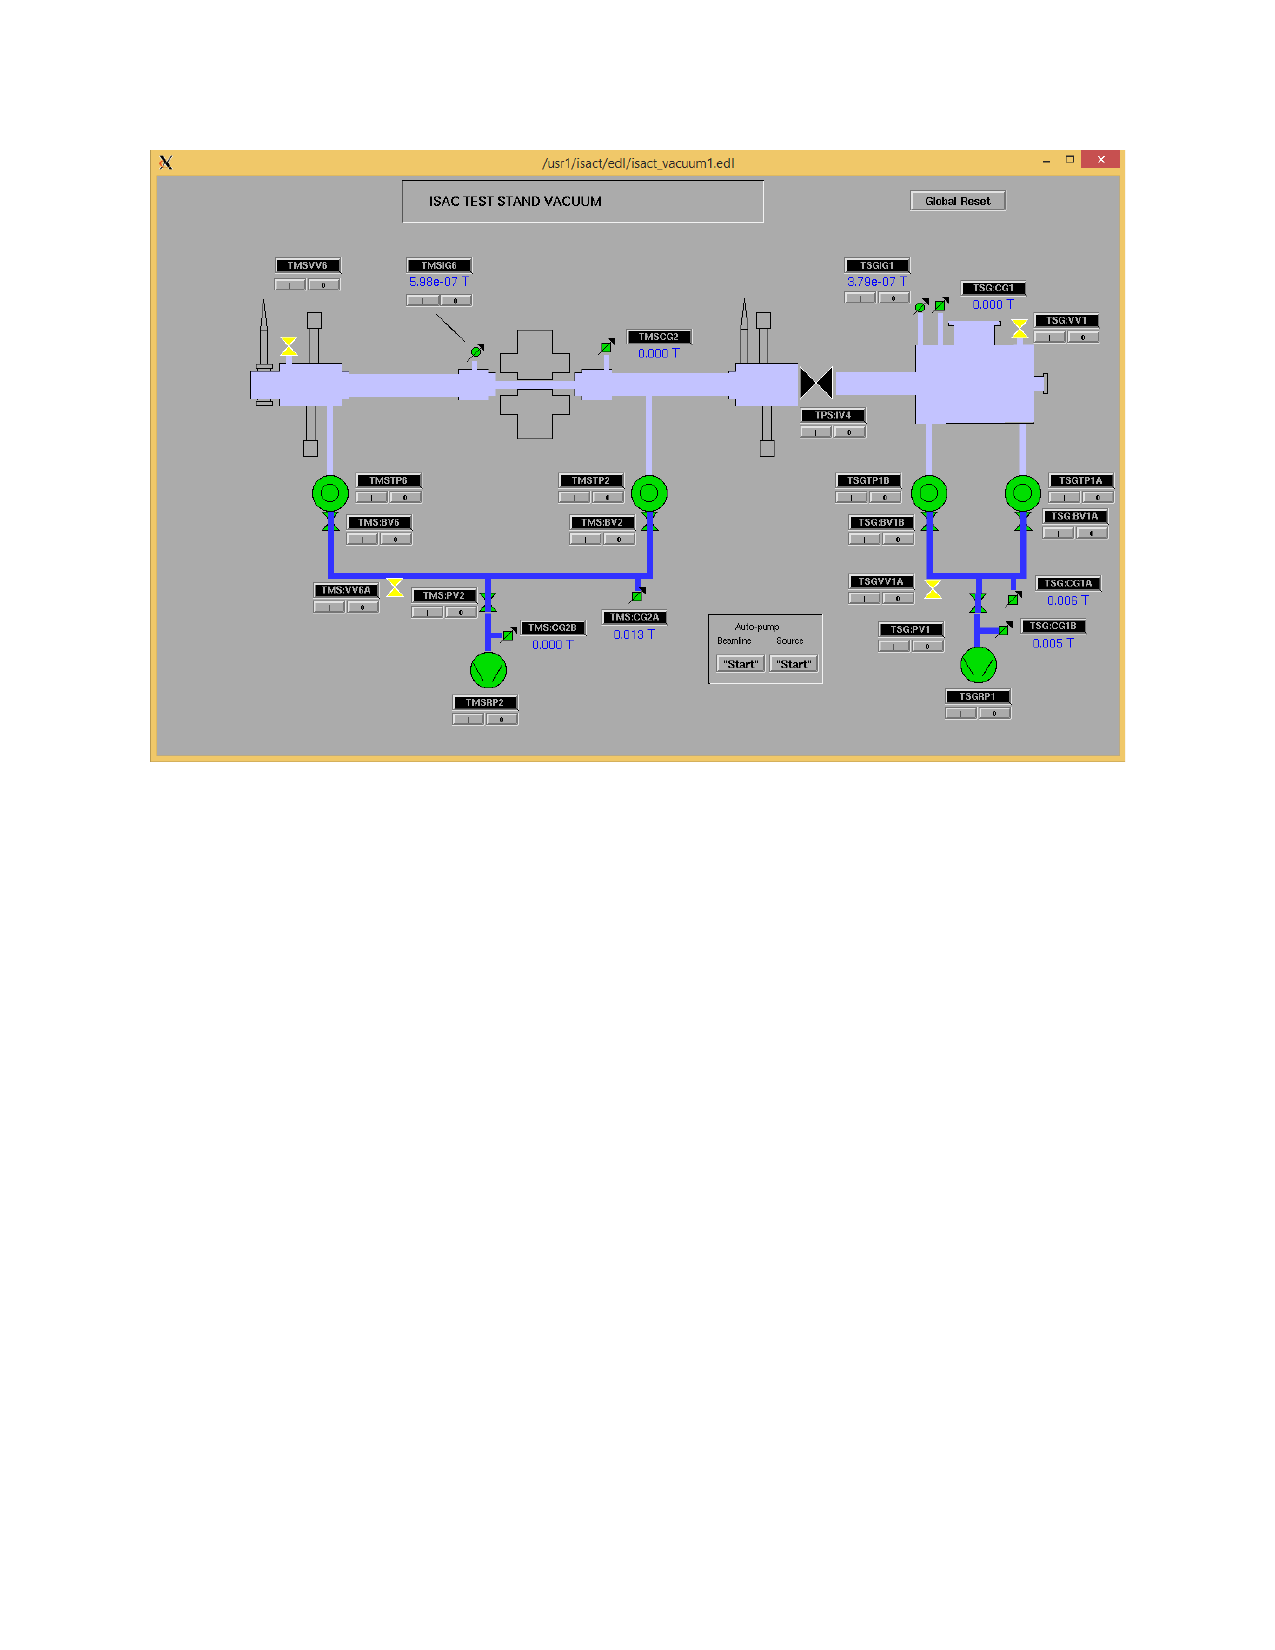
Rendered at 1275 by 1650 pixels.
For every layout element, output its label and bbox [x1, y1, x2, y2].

picture [150, 150, 1125, 762]
